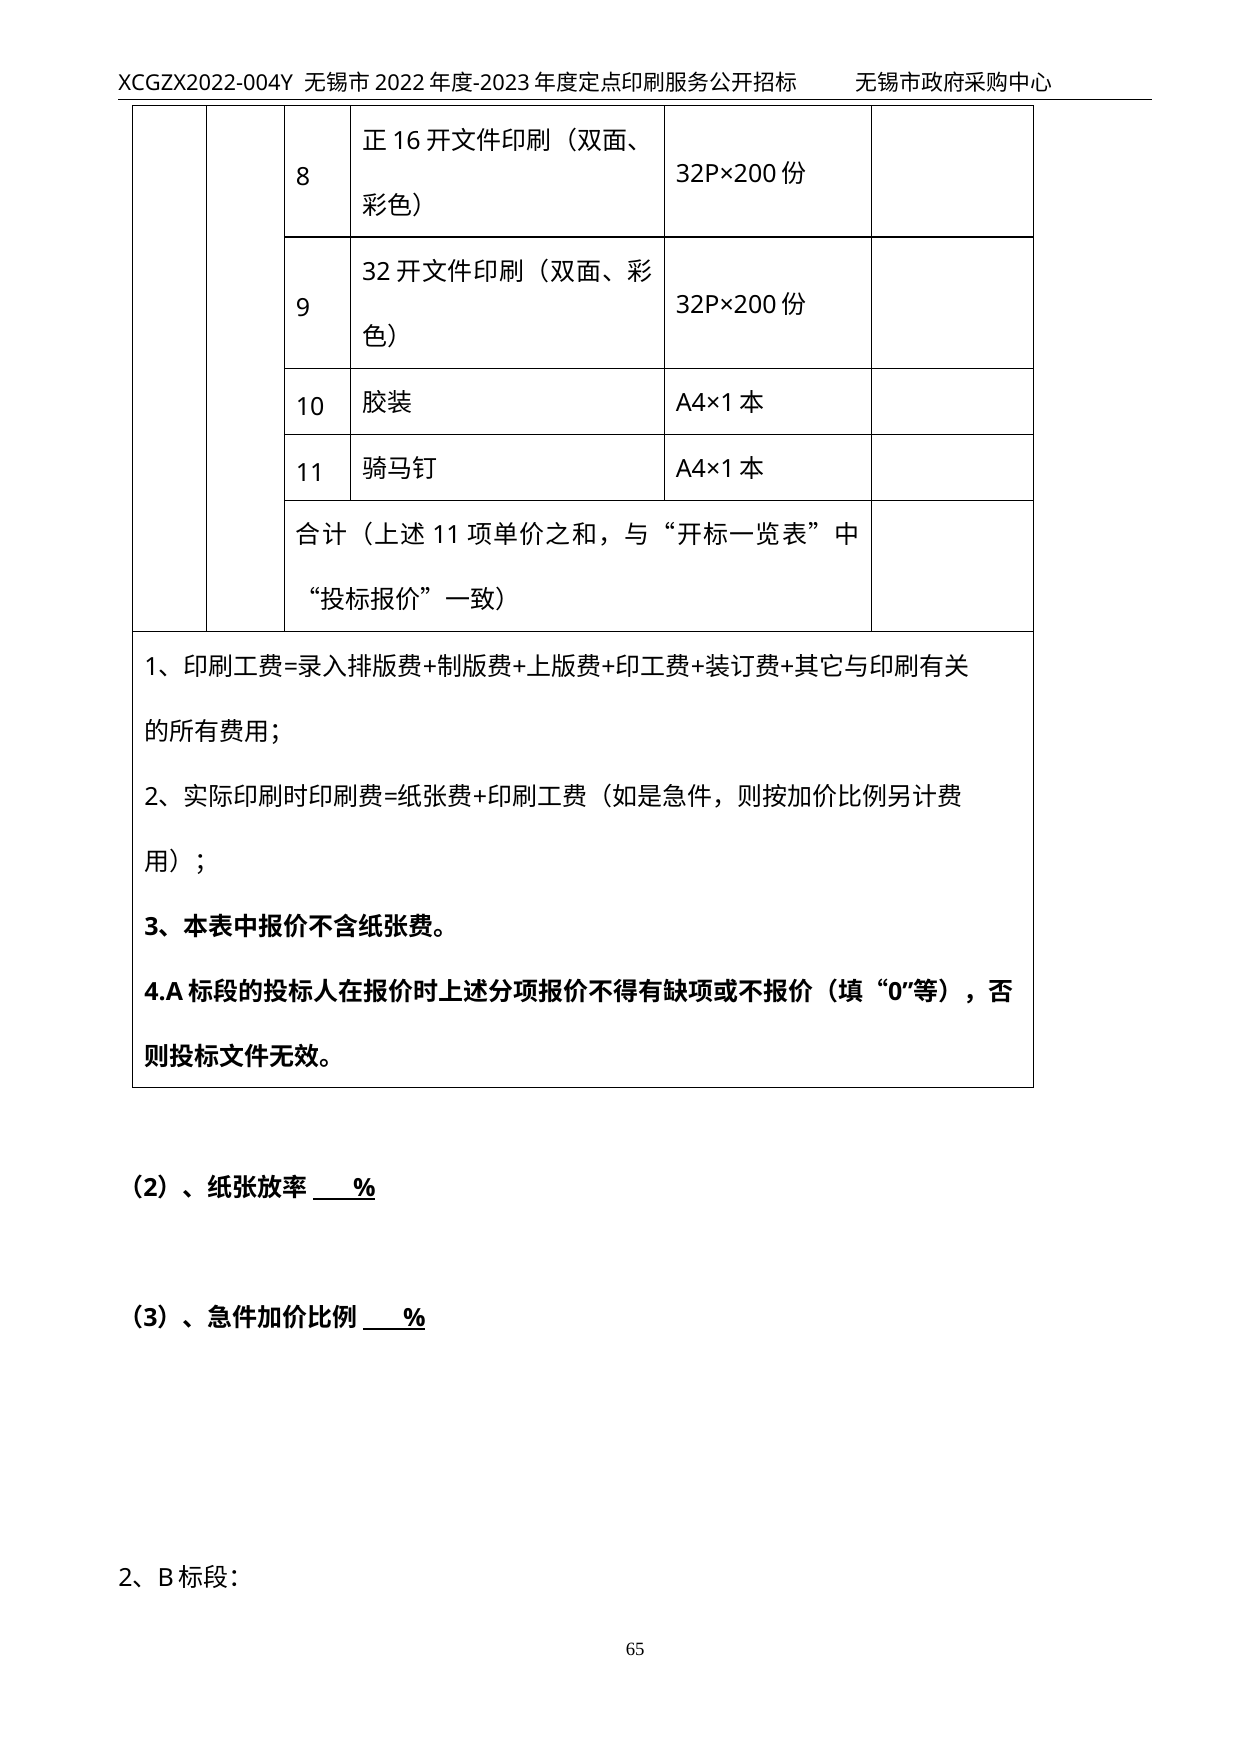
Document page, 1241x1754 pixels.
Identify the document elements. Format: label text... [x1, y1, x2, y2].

table_cell [872, 238, 1033, 367]
table_cell [872, 501, 1033, 631]
table_cell [872, 435, 1033, 499]
table_cell A4×1本 [665, 369, 871, 433]
table_cell 10 [285, 369, 350, 433]
table_cell 9 [285, 238, 350, 367]
table_cell 胶装 [351, 369, 664, 433]
text （3）、急件加价比例 % [118, 1283, 1152, 1348]
table_cell [872, 106, 1033, 236]
table_cell 32P×200份 [665, 106, 871, 236]
table_cell 32开文件印刷（双面、彩色） [351, 238, 664, 367]
text 2、B标段： [118, 1543, 1152, 1608]
table_cell 1、印刷工费=录入排版费+制版费+上版费+印工费+装订费+其它与印刷有关的所有费用； 2、实际印刷时印刷费=纸张费+印刷工费（如是急件，则按加价比例另计费用）； 3、本表中报价不含纸张费。 4.A标段的投标人在报价时上述分项报价不得有缺项或不报价（填“0”等），否则投标文件无效。 [133, 632, 1033, 1087]
table_cell 32P×200份 [665, 238, 871, 367]
table_cell 11 [285, 435, 350, 499]
table_cell 正16开文件印刷（双面、彩色） [351, 106, 664, 236]
table_cell 合计（上述11项单价之和，与“开标一览表”中“投标报价”一致） [285, 501, 871, 631]
table_cell [872, 369, 1033, 433]
table_cell 8 [285, 106, 350, 236]
table_cell A4×1本 [665, 435, 871, 499]
table_cell 骑马钉 [351, 435, 664, 499]
text （2）、纸张放率 % [118, 1153, 1152, 1218]
